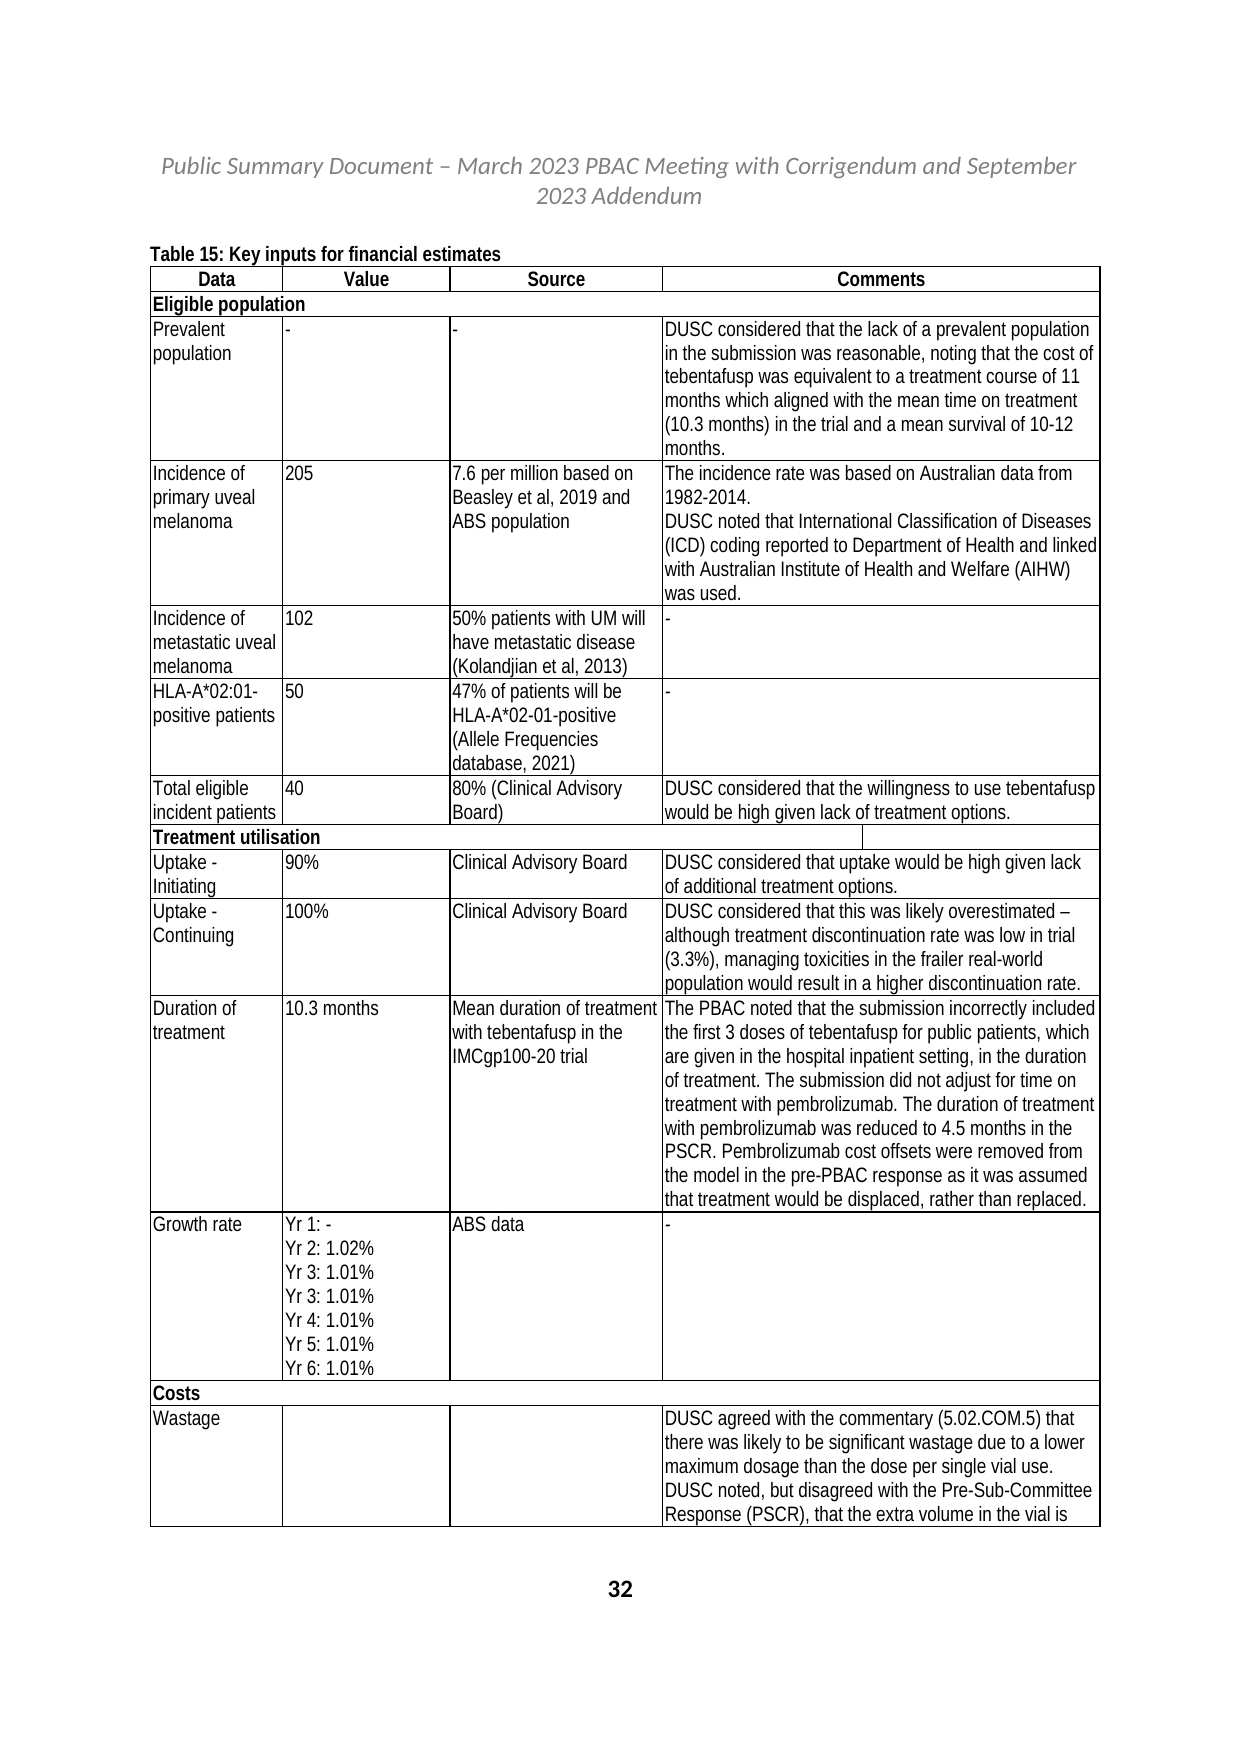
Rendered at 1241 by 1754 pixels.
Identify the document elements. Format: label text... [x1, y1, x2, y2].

table_cell 7.6 per million based on Beasley et al, 2019 and ABS population [451, 461, 662, 605]
table_cell [283, 1406, 449, 1526]
table_cell 100% [283, 899, 449, 995]
table_cell Treatment utilisation [151, 825, 862, 849]
table_cell 102 [283, 606, 449, 678]
table_header Value [283, 267, 449, 291]
table_cell The incidence rate was based on Australian data from 1982-2014. DUSC noted that International Classification of Diseases (ICD) coding reported to Department of Health and linked with Australian Institute of Health and Welfare (AIHW) was used. [663, 461, 1099, 605]
table_cell 47% of patients will be HLA-A*02-01-positive (Allele Frequencies database, 2021) [451, 679, 662, 775]
table_cell 90% [283, 850, 449, 898]
table_cell 50% patients with UM will have metastatic disease (Kolandjian et al, 2013) [451, 606, 662, 678]
table_cell Yr 1: - Yr 2: 1.02% Yr 3: 1.01% Yr 3: 1.01% Yr 4: 1.01% Yr 5: 1.01% Yr 6: 1.01% [283, 1213, 449, 1380]
table_cell 50 [283, 679, 449, 775]
table_cell - [283, 317, 449, 460]
table_header Source [451, 267, 662, 291]
table_cell 40 [283, 776, 449, 824]
table_cell The PBAC noted that the submission incorrectly included the first 3 doses of tebentafusp for public patients, which are given in the hospital inpatient setting, in the duration of treatment. The submission did not adjust for time on treatment with pembrolizumab. The duration of treatment with pembrolizumab was reduced to 4.5 months in the PSCR. Pembrolizumab cost offsets were removed from the model in the pre-PBAC response as it was assumed that treatment would be displaced, rather than replaced. [663, 996, 1099, 1211]
table_cell Eligible population [151, 292, 1099, 316]
table_cell Incidence of metastatic uveal melanoma [151, 606, 282, 678]
table_cell DUSC considered that uptake would be high given lack of additional treatment options. [663, 850, 1099, 898]
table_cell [663, 1406, 1099, 1526]
table_cell [451, 1406, 662, 1526]
table_cell Duration of treatment [151, 996, 282, 1211]
table_cell Incidence of primary uveal melanoma [151, 461, 282, 605]
table_header Comments [663, 267, 1099, 291]
table_cell DUSC considered that the willingness to use tebentafusp would be high given lack of treatment options. [663, 776, 1099, 824]
table_cell [863, 825, 1099, 849]
table_cell 80% (Clinical Advisory Board) [451, 776, 662, 824]
table_cell Prevalent population [151, 317, 282, 460]
table_cell Uptake - Initiating [151, 850, 282, 898]
table_cell DUSC considered that this was likely overestimated –although treatment discontinuation rate was low in trial (3.3%), managing toxicities in the frailer real-world population would result in a higher discontinuation rate. [663, 899, 1099, 995]
table_header Data [151, 267, 282, 291]
table_cell Total eligible incident patients [151, 776, 282, 824]
table_cell Mean duration of treatment with tebentafusp in the IMCgp100-20 trial [451, 996, 662, 1211]
table_cell - [663, 1213, 1099, 1380]
table_cell Clinical Advisory Board [451, 850, 662, 898]
table_cell 10.3 months [283, 996, 449, 1211]
table_cell - [451, 317, 662, 460]
table_cell - [663, 679, 1099, 775]
table_cell HLA-A*02:01- positive patients [151, 679, 282, 775]
table_cell DUSC considered that the lack of a prevalent population in the submission was reasonable, noting that the cost of tebentafusp was equivalent to a treatment course of 11 months which aligned with the mean time on treatment (10.3 months) in the trial and a mean survival of 10-12 months. [663, 317, 1099, 460]
table_cell Uptake - Continuing [151, 899, 282, 995]
table_cell Wastage [151, 1406, 282, 1526]
table_cell 205 [283, 461, 449, 605]
table_cell Costs [151, 1381, 1099, 1405]
table_cell ABS data [451, 1213, 662, 1380]
table_cell - [663, 606, 1099, 678]
table_cell Clinical Advisory Board [451, 899, 662, 995]
table_cell Growth rate [151, 1213, 282, 1380]
